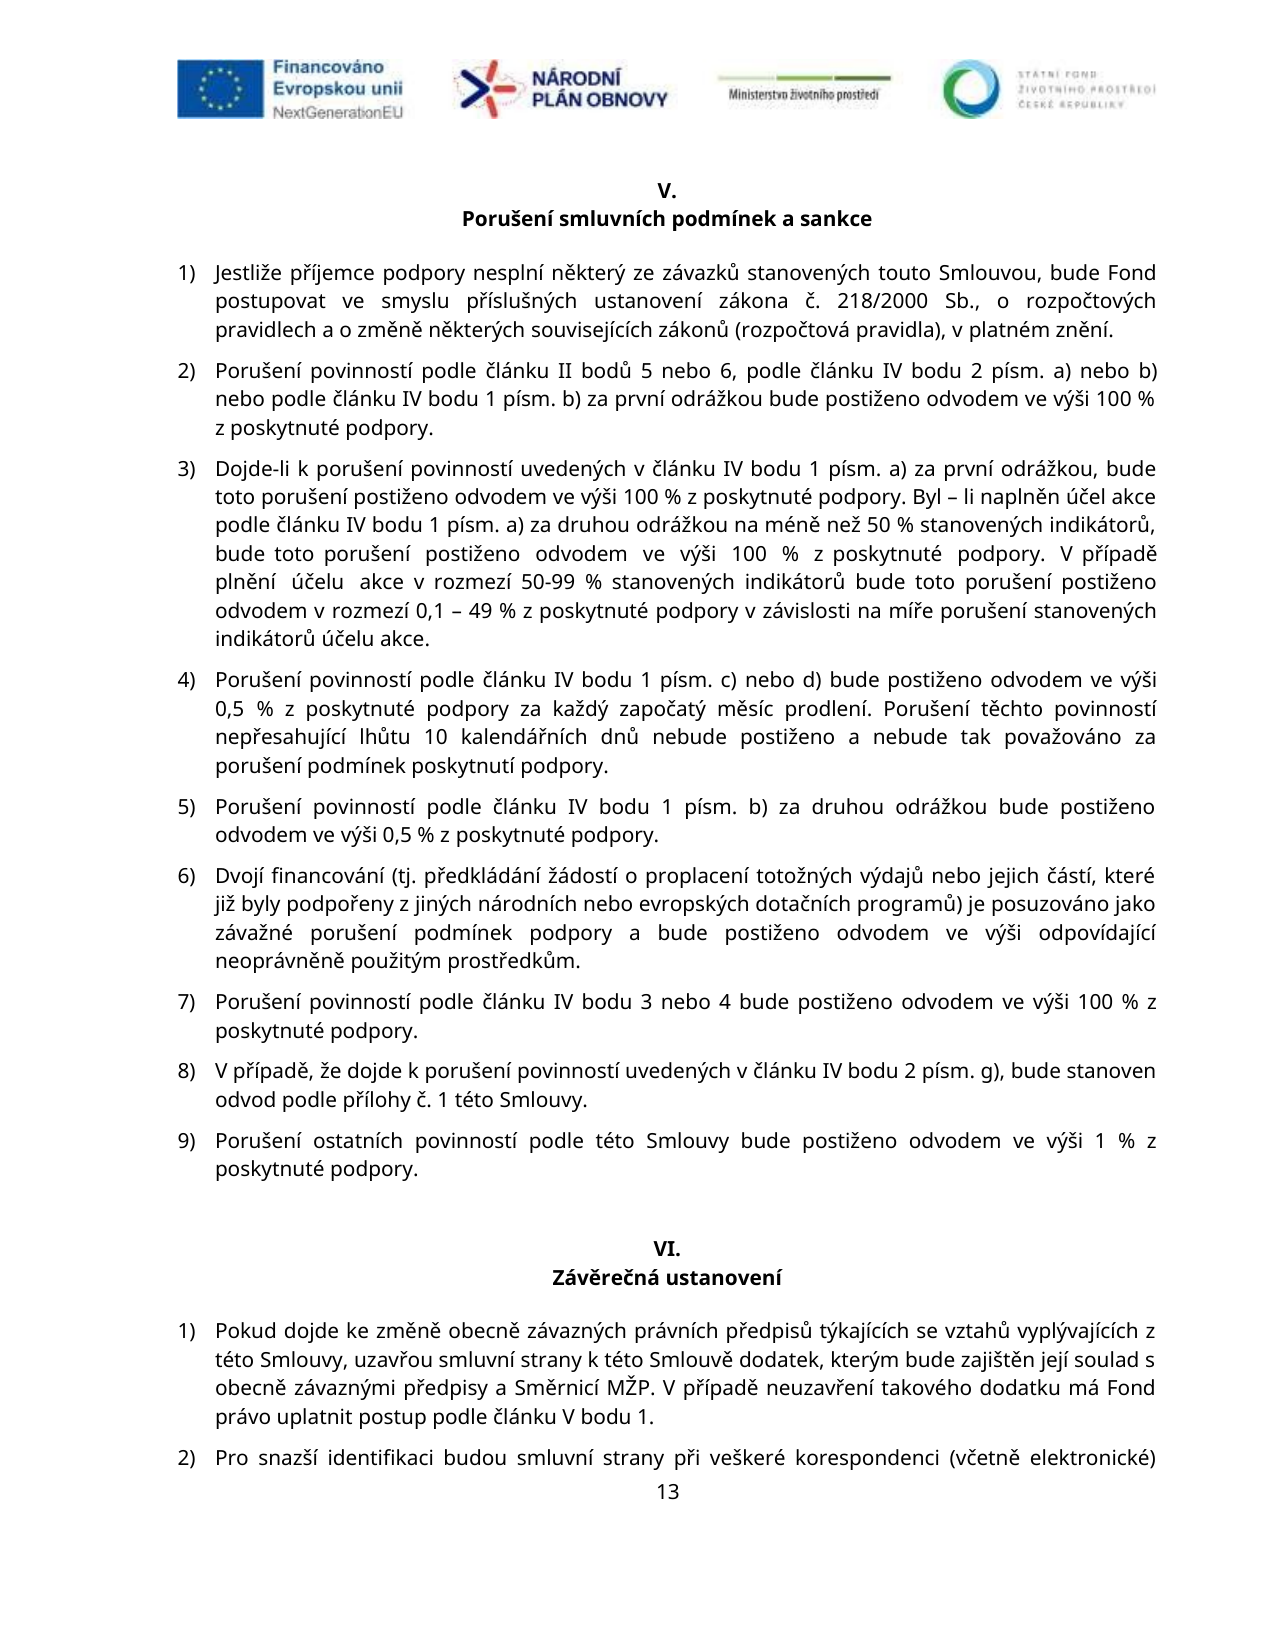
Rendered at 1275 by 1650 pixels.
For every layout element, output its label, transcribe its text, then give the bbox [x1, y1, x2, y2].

list Dojde-li k porušení povinností uvedených v článku IV bodu 1 písm. a) za první odrážkou, bude toto porušení postiženo odvodem ve výši 100 % z poskytnuté podpory. Byl – li naplněn účel akce podle článku IV bodu 1 písm. a) za druhou odrážkou na méně než 50 % stanovených indikátorů, bude toto porušení postiženo odvodem ve výši 100 % z poskytnuté podpory. V případě plnění účelu akce v rozmezí 50-99 % stanovených indikátorů bude toto porušení postiženo odvodem v rozmezí 0,1 – 49 % z poskytnuté podpory v závislosti na míře porušení stanovených indikátorů účelu akce. [177, 454, 1157, 653]
subtitle VI. [493, 1234, 841, 1263]
subtitle Závěrečná ustanovení [493, 1263, 841, 1291]
list Porušení povinností podle článku IV bodu 1 písm. b) za druhou odrážkou bude postiženo odvodem ve výši 0,5 % z poskytnuté podpory. [177, 792, 1157, 849]
list Porušení povinností podle článku II bodů 5 nebo 6, podle článku IV bodu 2 písm. a) nebo b) nebo podle článku IV bodu 1 písm. b) za první odrážkou bude postiženo odvodem ve výši 100 % z poskytnuté podpory. [177, 356, 1157, 441]
subtitle V. [493, 176, 841, 204]
list Porušení ostatních povinností podle této Smlouvy bude postiženo odvodem ve výši 1 % z poskytnuté podpory. [177, 1126, 1157, 1183]
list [177, 1443, 1157, 1471]
list Jestliže příjemce podpory nesplní některý ze závazků stanovených touto Smlouvou, bude Fond postupovat ve smyslu příslušných ustanovení zákona č. 218/2000 Sb., o rozpočtových pravidlech a o změně některých souvisejících zákonů (rozpočtová pravidla), v platném znění. [177, 258, 1157, 343]
subtitle Porušení smluvních podmínek a sankce [273, 204, 1061, 233]
picture [177, 59, 1157, 119]
list Porušení povinností podle článku IV bodu 3 nebo 4 bude postiženo odvodem ve výši 100 % z poskytnuté podpory. [177, 987, 1157, 1044]
list Porušení povinností podle článku IV bodu 1 písm. c) nebo d) bude postiženo odvodem ve výši 0,5 % z poskytnuté podpory za každý započatý měsíc prodlení. Porušení těchto povinností nepřesahující lhůtu 10 kalendářních dnů nebude postiženo a nebude tak považováno za porušení podmínek poskytnutí podpory. [177, 665, 1157, 779]
list Dvojí financování (tj. předkládání žádostí o proplacení totožných výdajů nebo jejich částí, které již byly podpořeny z jiných národních nebo evropských dotačních programů) je posuzováno jako závažné porušení podmínek podpory a bude postiženo odvodem ve výši odpovídající neoprávněně použitým prostředkům. [177, 861, 1157, 975]
list Pokud dojde ke změně obecně závazných právních předpisů týkajících se vztahů vyplývajících z této Smlouvy, uzavřou smluvní strany k této Smlouvě dodatek, kterým bude zajištěn její soulad s obecně závaznými předpisy a Směrnicí MŽP. V případě neuzavření takového dodatku má Fond právo uplatnit postup podle článku V bodu 1. [177, 1317, 1157, 1430]
list V případě, že dojde k porušení povinností uvedených v článku IV bodu 2 písm. g), bude stanoven odvod podle přílohy č. 1 této Smlouvy. [177, 1057, 1157, 1113]
